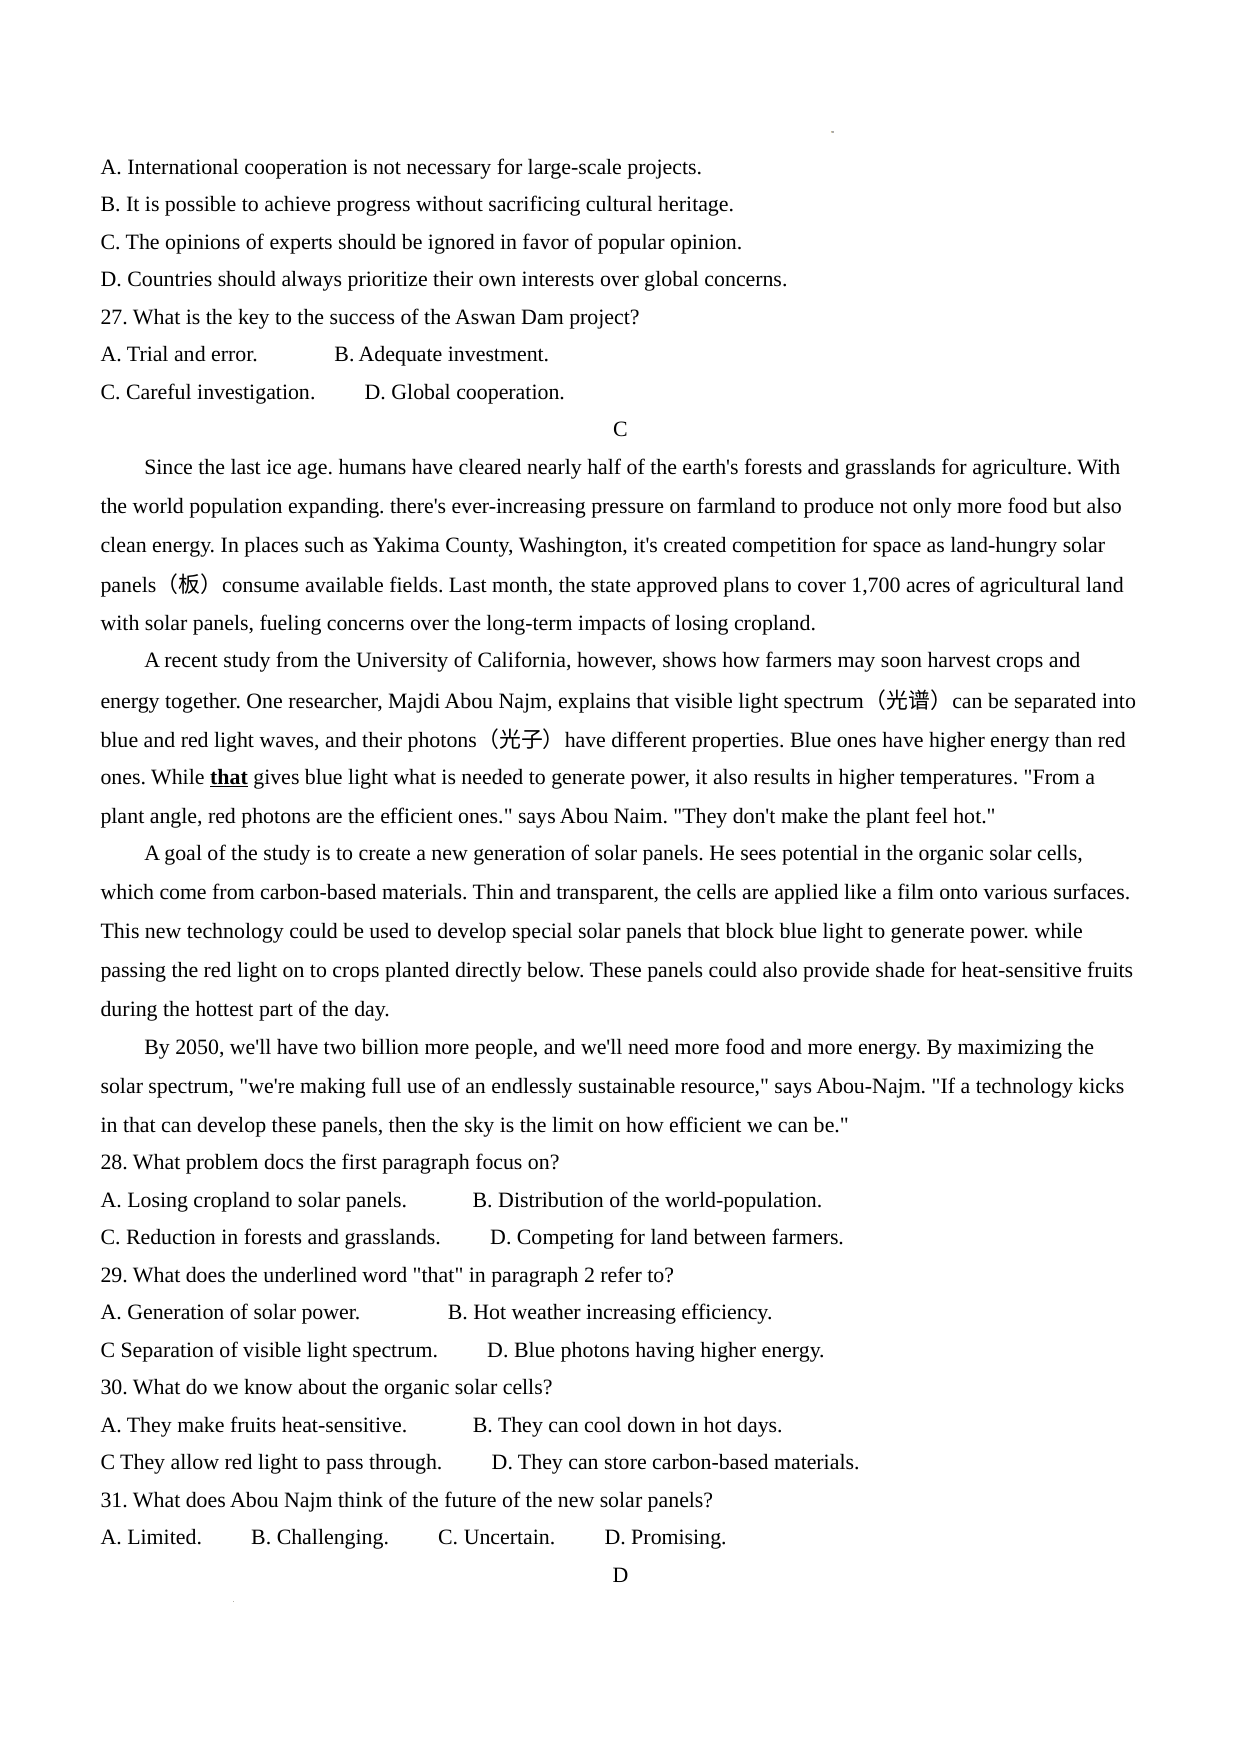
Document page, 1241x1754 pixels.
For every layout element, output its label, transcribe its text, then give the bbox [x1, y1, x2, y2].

text A. Losing cropland to solar panels. B. Distribution of the world-population. [100, 1183, 1140, 1215]
text C They allow red light to pass through. D. They can store carbon-based materials. [100, 1445, 1140, 1478]
text A. International cooperation is not necessary for large-scale projects. [100, 150, 1140, 182]
text 29. What does the underlined word "that" in paragraph 2 refer to? [100, 1258, 1140, 1290]
text A. Trial and error. B. Adequate investment. [100, 337, 1140, 370]
text A. Limited. B. Challenging. C. Uncertain. D. Promising. [100, 1520, 1140, 1553]
text A recent study from the University of California, however, shows how farmers may soon harvest crops and energy together. One researcher, Majdi Abou Najm, explains that visible light spectrum（光谱）can be separated into blue and red light waves, and their photons（光子）have different properties. Blue ones have higher energy than red ones. While that gives blue light what is needed to generate power, it also results in higher temperatures. "From a plant angle, red photons are the efficient ones." says Abou Naim. "They don't make the plant feel hot." [100, 643, 1140, 832]
text D. Countries should always prioritize their own interests over global concerns. [100, 262, 1140, 295]
text Since the last ice age. humans have cleared nearly half of the earth's forests and grasslands for agriculture. With the world population expanding. there's ever-increasing pressure on farmland to produce not only more food but also clean energy. In places such as Yakima County, Washington, it's created competition for space as land-hungry solar panels（板）consume available fields. Last month, the state approved plans to cover 1,700 acres of agricultural land with solar panels, fueling concerns over the long-term impacts of losing cropland. [100, 450, 1140, 638]
text C. The opinions of experts should be ignored in favor of popular opinion. [100, 225, 1140, 257]
text By 2050, we'll have two billion more people, and we'll need more food and more energy. By maximizing the solar spectrum, "we're making full use of an endlessly sustainable resource," says Abou-Najm. "If a technology kicks in that can develop these panels, then the sky is the limit on how efficient we can be." [100, 1030, 1140, 1140]
text C Separation of visible light spectrum. D. Blue photons having higher energy. [100, 1333, 1140, 1365]
text 28. What problem docs the first paragraph focus on? [100, 1145, 1140, 1178]
text 27. What is the key to the success of the Aswan Dam project? [100, 300, 1140, 332]
text A. Generation of solar power. B. Hot weather increasing efficiency. [100, 1295, 1140, 1328]
text A. They make fruits heat-sensitive. B. They can cool down in hot days. [100, 1408, 1140, 1440]
text C [100, 412, 1140, 445]
text D [100, 1558, 1140, 1590]
text 31. What does Abou Najm think of the future of the new solar panels? [100, 1483, 1140, 1515]
text 30. What do we know about the organic solar cells? [100, 1370, 1140, 1403]
text A goal of the study is to create a new generation of solar panels. He sees potential in the organic solar cells, which come from carbon-based materials. Thin and transparent, the cells are applied like a film onto various surfaces. This new technology could be used to develop special solar panels that block blue light to generate power. while passing the red light on to crops planted directly below. These panels could also provide shade for heat-sensitive fruits during the hottest part of the day. [100, 837, 1140, 1025]
text C. Reduction in forests and grasslands. D. Competing for land between farmers. [100, 1220, 1140, 1253]
text B. It is possible to achieve progress without sacrificing cultural heritage. [100, 187, 1140, 220]
text C. Careful investigation. D. Global cooperation. [100, 375, 1140, 407]
